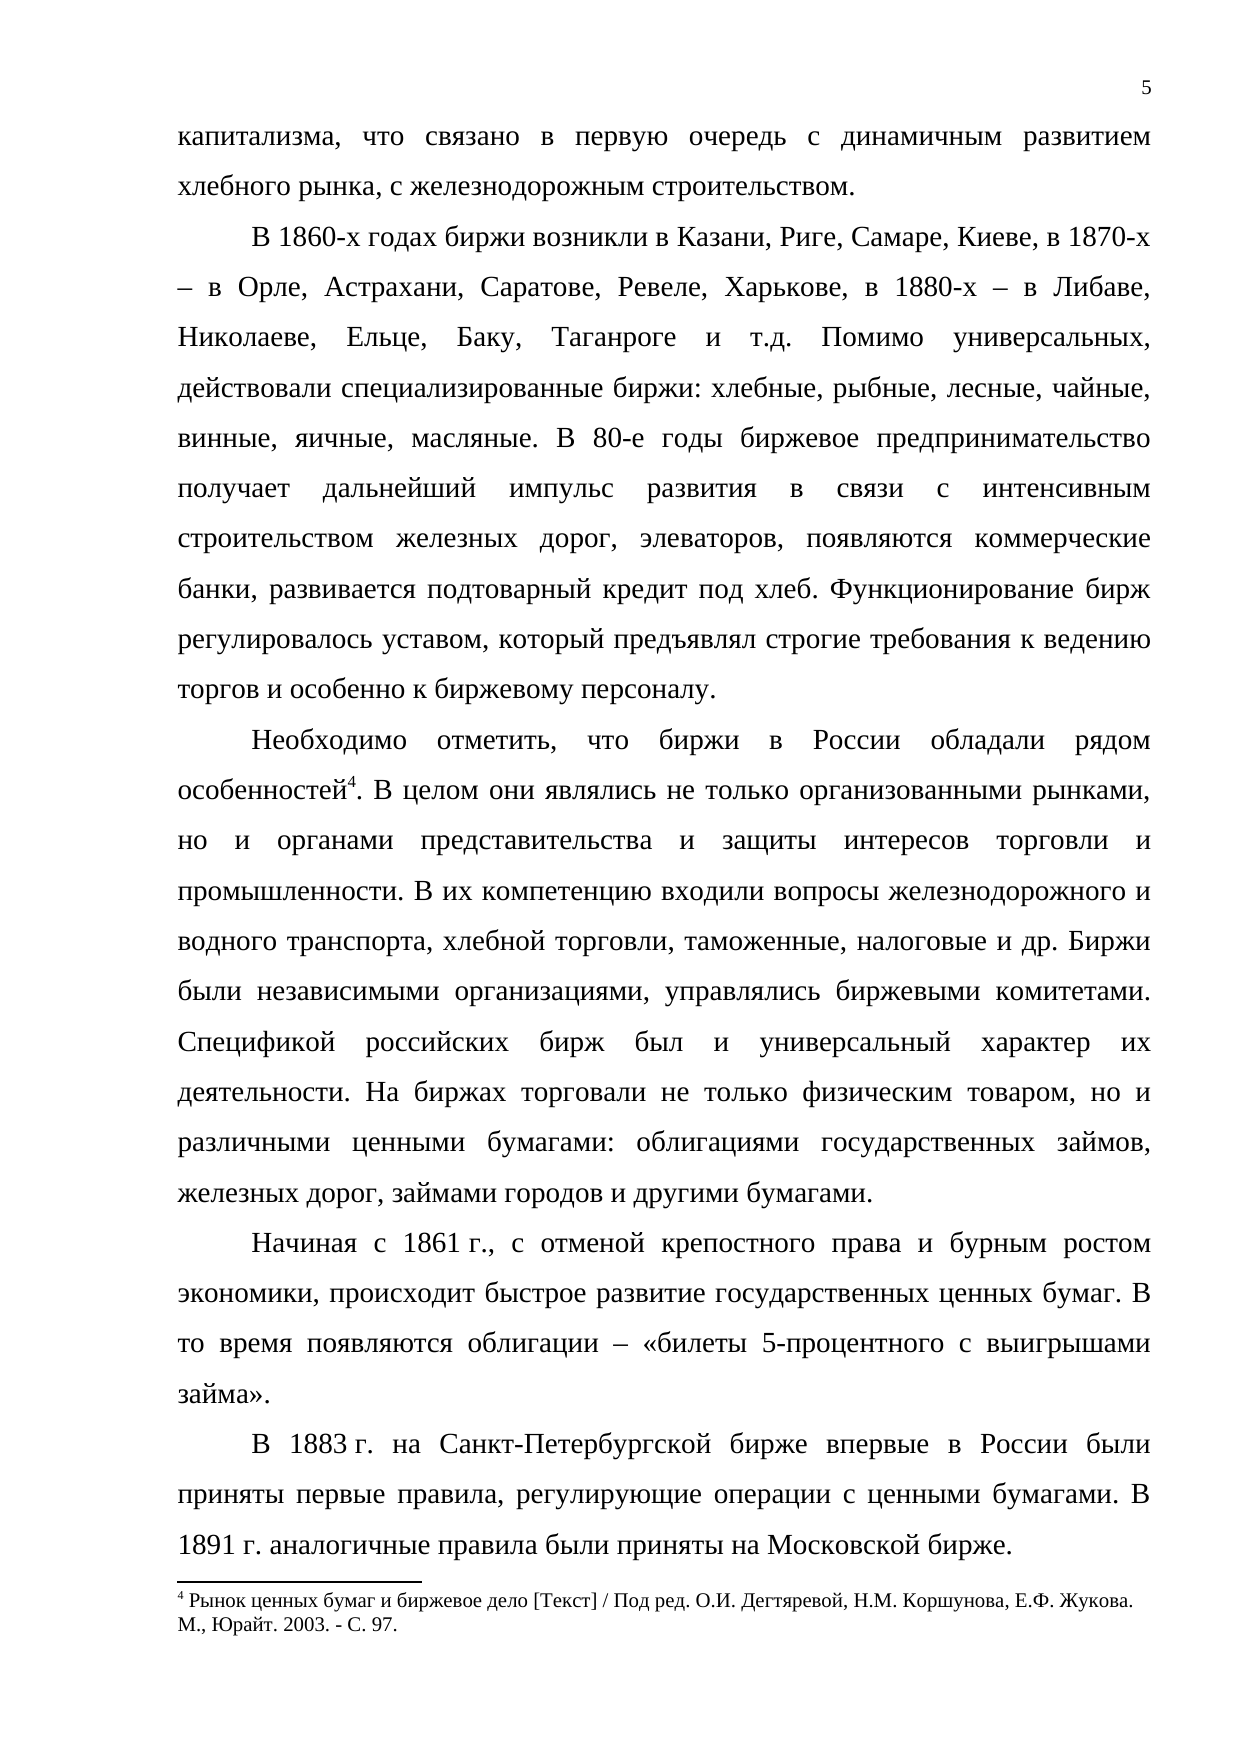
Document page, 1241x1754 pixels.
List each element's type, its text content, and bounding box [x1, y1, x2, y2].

text Необходимо отметить, что биржи в России обладали рядом особенностей. В целом они являлись не только организованными рынками, но и органами представительства и защиты интересов торговли и промышленности. В их компетенцию входили вопросы железнодорожного и водного транспорта, хлебной торговли, таможенные, налоговые и др. Биржи были независимыми организациями, управлялись биржевыми комитетами. Спецификой российских бирж был и универсальный характер их деятельности. На биржах торговали не только физическим товаром, но и различными ценными бумагами: облигациями государственных займов, железных дорог, займами городов и другими бумагами. [177, 722, 1152, 1208]
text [177, 118, 1152, 202]
text Начиная с 1861 г., с отменой крепостного права и бурным ростом экономики, происходит быстрое развитие государственных ценных бумаг. В то время появляются облигации – «билеты 5-процентного с выигрышами займа». [177, 1225, 1152, 1409]
text В 1883 г. на Санкт-Петербургской бирже впервые в России были приняты первые правила, регулирующие операции с ценными бумагами. В 1891 г. аналогичные правила были приняты на Московской бирже. [177, 1426, 1152, 1560]
text В 1860-х годах биржи возникли в Казани, Риге, Самаре, Киеве, в 1870-х – в Орле, Астрахани, Саратове, Ревеле, Харькове, в 1880-х – в Либаве, Николаеве, Ельце, Баку, Таганроге и т.д. Помимо универсальных, действовали специализированные биржи: хлебные, рыбные, лесные, чайные, винные, яичные, масляные. В 80-е годы биржевое предпринимательство получает дальнейший импульс развития в связи с интенсивным строительством железных дорог, элеваторов, появляются коммерческие банки, развивается подтоварный кредит под хлеб. Функционирование бирж регулировалось уставом, который предъявлял строгие требования к ведению торгов и особенно к биржевому персоналу. [177, 219, 1152, 705]
